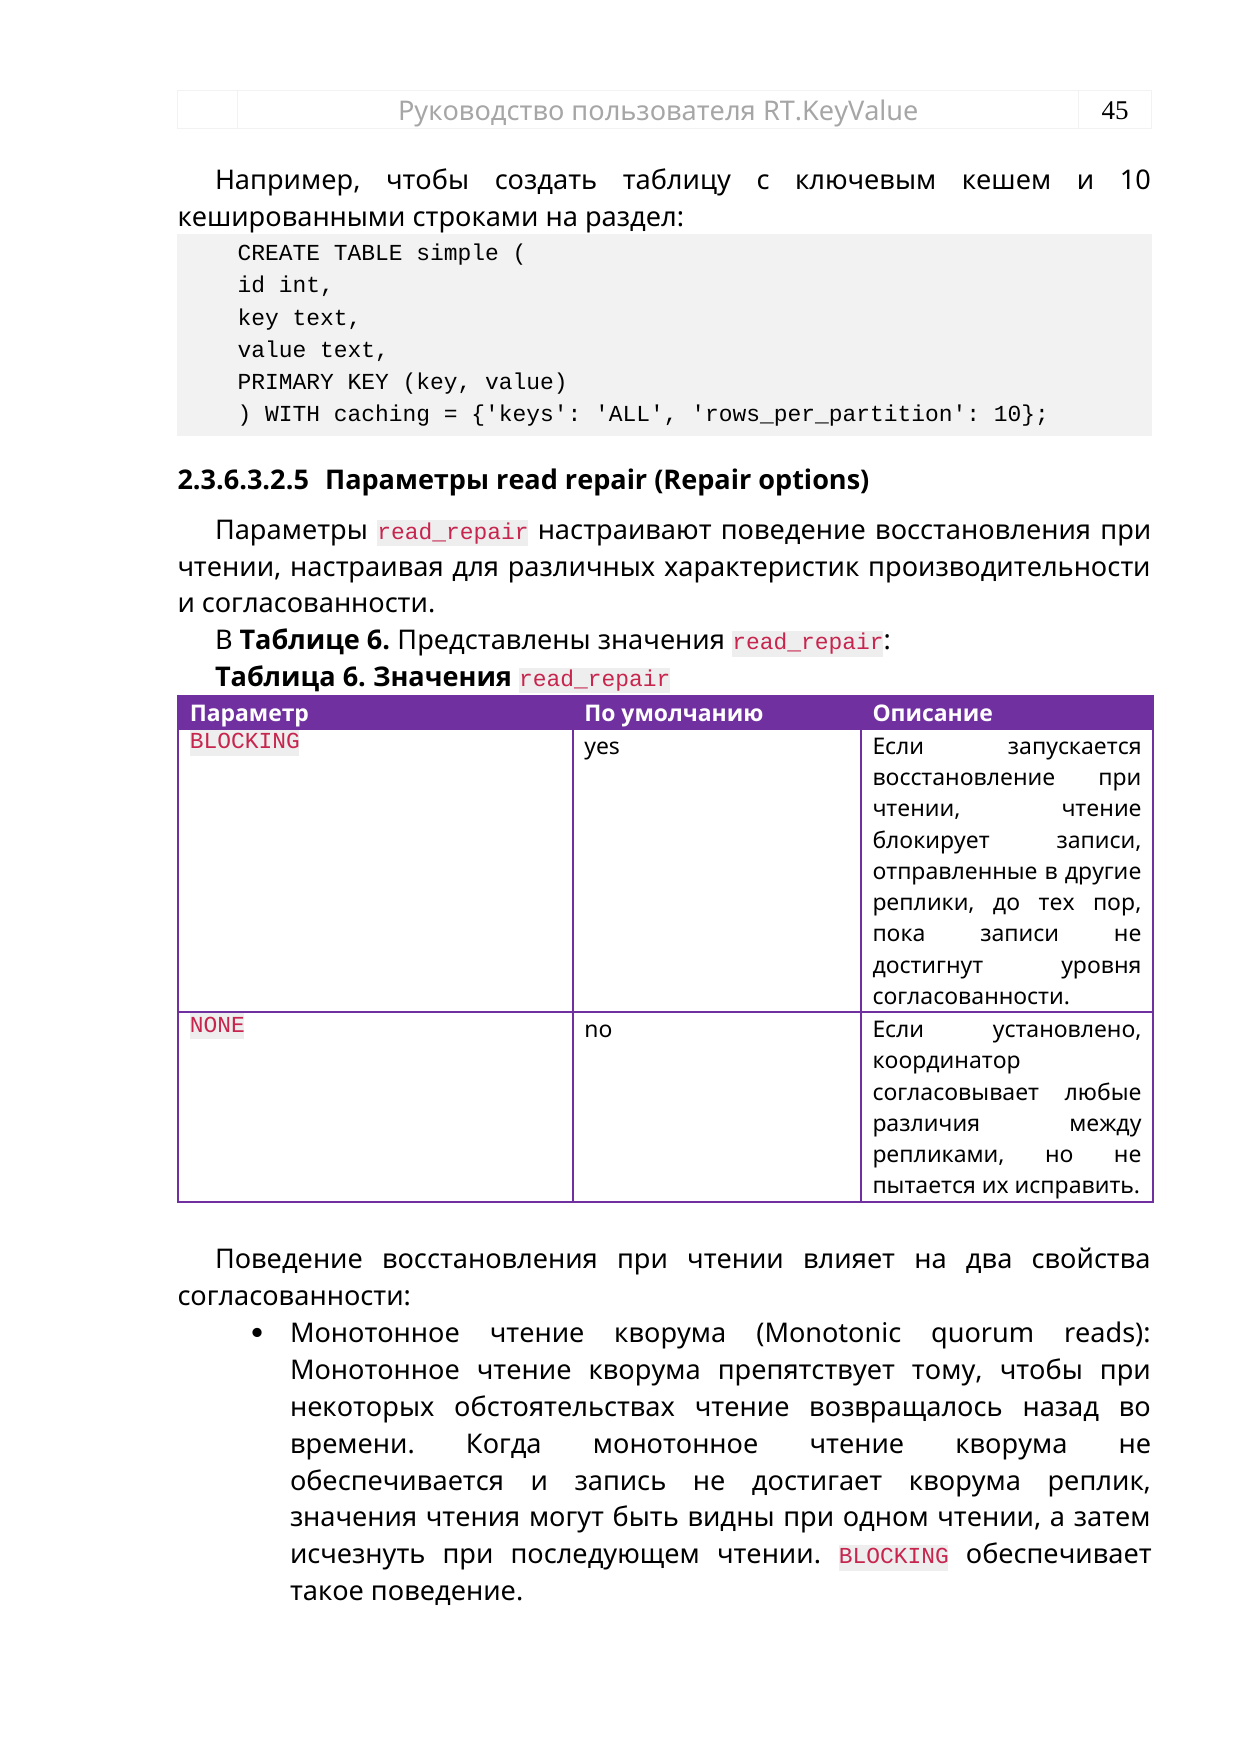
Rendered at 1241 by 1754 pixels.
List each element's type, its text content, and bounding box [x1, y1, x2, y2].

table_cell Если запускается восстановление при чтении, чтение блокирует записи, отправленные в другие реплики, до тех пор, пока записи не достигнут уровня согласованности. [862, 730, 1152, 1011]
table_cell yes [574, 730, 860, 1011]
table_cell Если установлено, координатор согласовывает любые различия между репликами, но не пытается их исправить. [862, 1013, 1152, 1201]
text Например, чтобы создать таблицу с ключевым кешем и 10 кешированными строками на раздел: [177, 161, 1152, 234]
table_cell no [574, 1013, 860, 1201]
text В Таблице 6. Представлены значения read_repair: [177, 621, 1152, 658]
text Параметры read repair (Repair options) [177, 461, 1152, 498]
text Таблица 6. Значения read_repair [177, 658, 1152, 694]
text Поведение восстановления при чтении влияет на два свойства согласованности: [177, 1240, 1152, 1313]
table_cell NONE [179, 1013, 572, 1201]
table_header Описание [862, 697, 1152, 728]
list Монотонное чтение кворума (Monotonic quorum reads): Монотонное чтение кворума препятствует тому, чтобы при некоторых обстоятельствах чтение возвращалось назад во времени. Когда монотонное чтение кворума не обеспечивается и запись не достигает кворума реплик, значения чтения могут быть видны при одном чтении, а затем исчезнуть при последующем чтении. BLOCKING обеспечивает такое поведение. [252, 1313, 1152, 1608]
table_cell BLOCKING [179, 730, 572, 1011]
table_header CREATE TABLE simple ( id int, key text, value text, PRIMARY KEY (key, value) ) WITH caching = {'keys': 'ALL', 'rows_per_partition': 10}; [178, 235, 1151, 435]
table_header По умолчанию [574, 697, 860, 728]
table_header Параметр [179, 697, 572, 728]
text Параметры read_repair настраивают поведение восстановления при чтении, настраивая для различных характеристик производительности и согласованности. [177, 510, 1152, 621]
